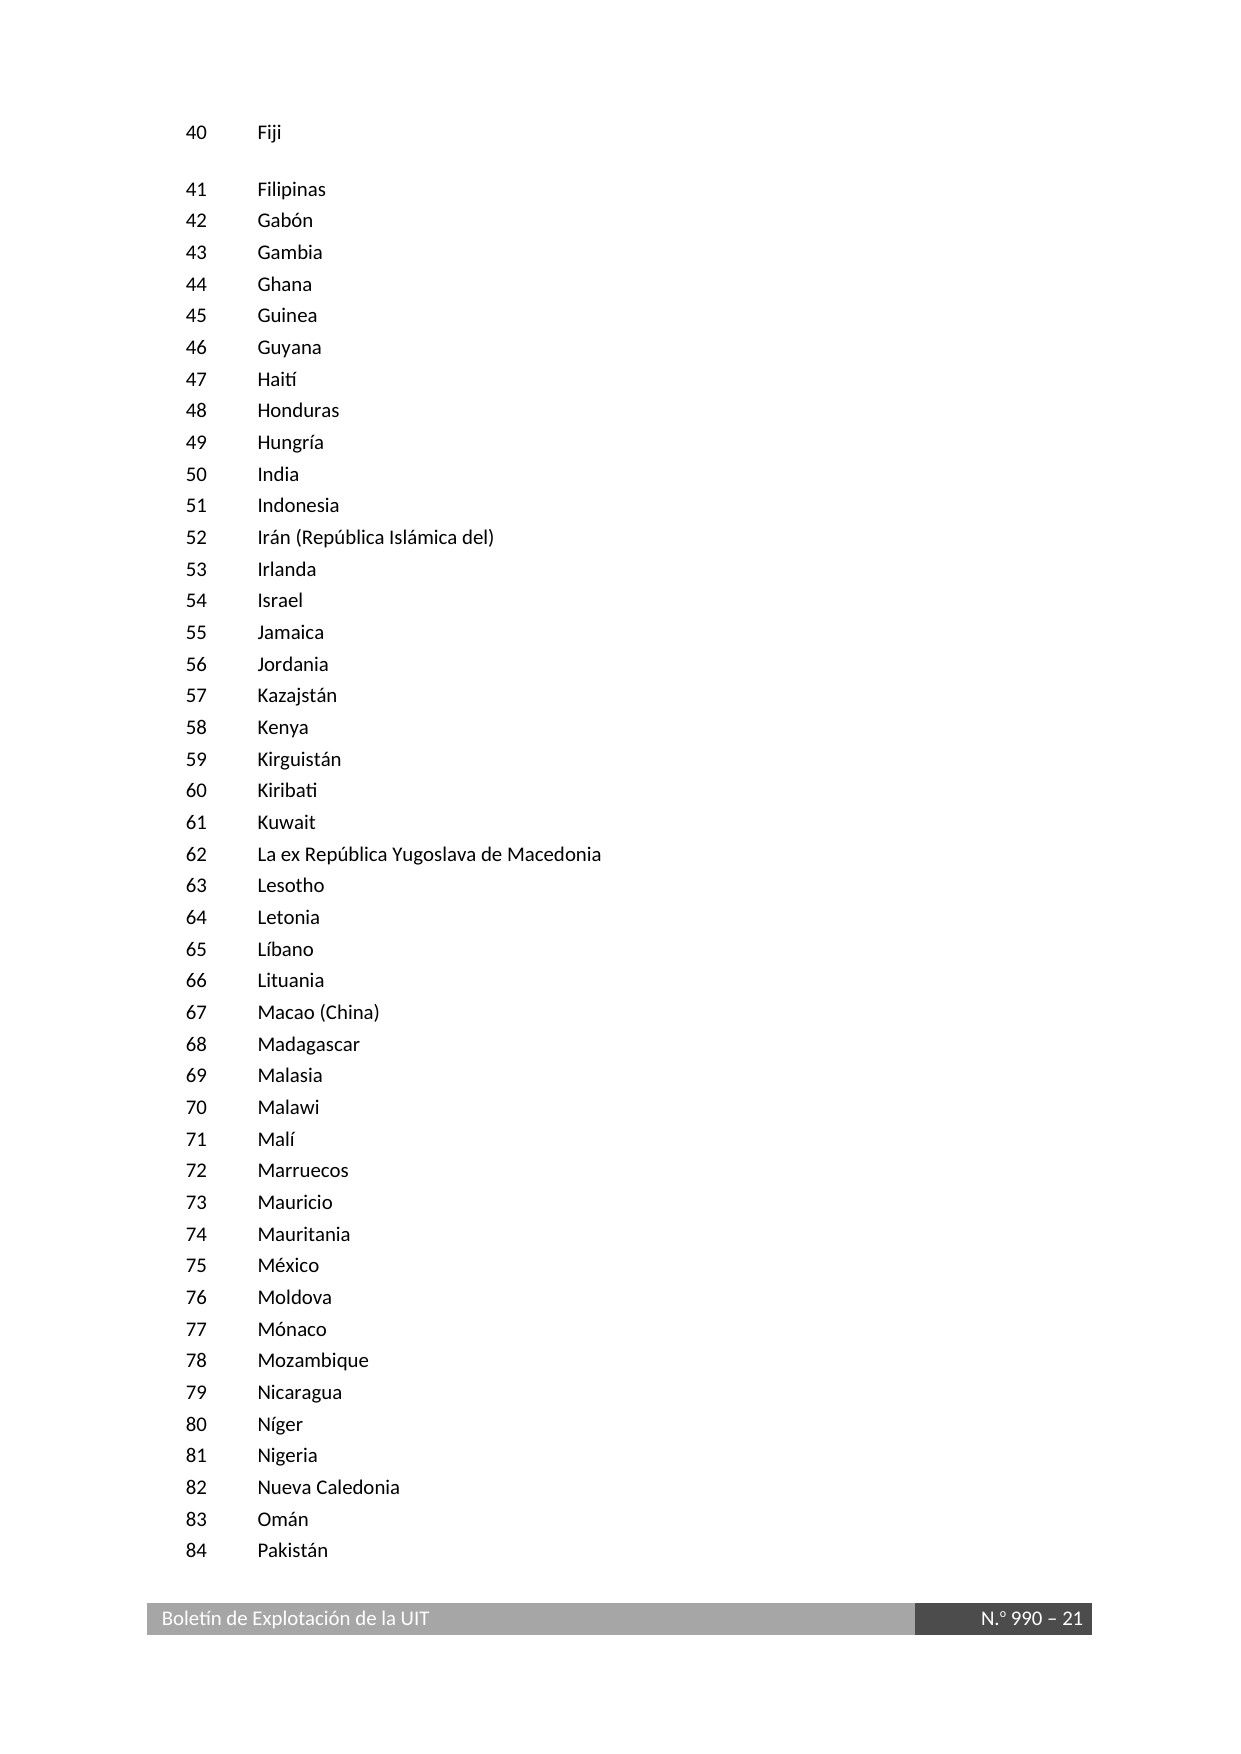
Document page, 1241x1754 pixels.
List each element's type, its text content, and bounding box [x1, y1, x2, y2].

table_cell 67 [146, 999, 246, 1031]
table_cell Nueva Caledonia [246, 1474, 650, 1506]
table_cell Mónaco [246, 1316, 650, 1347]
table_cell 51 [146, 493, 246, 524]
table_cell 82 [146, 1474, 246, 1506]
table_cell Macao (China) [246, 999, 650, 1031]
table_cell 42 [146, 208, 246, 239]
table_cell Pakistán [246, 1538, 650, 1569]
table_cell Indonesia [246, 493, 650, 524]
table_cell 46 [146, 334, 246, 366]
table_cell 66 [146, 968, 246, 999]
table_cell 50 [146, 461, 246, 492]
table_cell 73 [146, 1189, 246, 1221]
table_cell Honduras [246, 398, 650, 429]
table_cell Guinea [246, 303, 650, 334]
table_cell Jordania [246, 651, 650, 682]
table_cell Ghana [246, 271, 650, 302]
table_cell 49 [146, 429, 246, 461]
table_cell Fiji [246, 119, 650, 151]
table_cell 45 [146, 303, 246, 334]
table_cell 55 [146, 619, 246, 651]
table_cell Kazajstán [246, 683, 650, 714]
table_cell 84 [146, 1538, 246, 1569]
table_cell 68 [146, 1031, 246, 1062]
table_cell Israel [246, 588, 650, 619]
table_cell Lesotho [246, 873, 650, 904]
table_cell 81 [146, 1443, 246, 1474]
table_cell 63 [146, 873, 246, 904]
table_cell Líbano [246, 936, 650, 967]
table_cell 62 [146, 841, 246, 872]
table_cell 72 [146, 1158, 246, 1189]
table_cell Gabón [246, 208, 650, 239]
table_cell Hungría [246, 429, 650, 461]
table_cell Lituania [246, 968, 650, 999]
table_cell Jamaica [246, 619, 650, 651]
table_cell Malawi [246, 1094, 650, 1126]
table_cell 54 [146, 588, 246, 619]
table_cell Madagascar [246, 1031, 650, 1062]
table_cell Malasia [246, 1063, 650, 1094]
table_cell Gambia [246, 239, 650, 271]
table_cell Omán [246, 1506, 650, 1537]
table_cell Nicaragua [246, 1379, 650, 1411]
table_cell 40 [146, 119, 246, 151]
table_cell 48 [146, 398, 246, 429]
table_cell 52 [146, 524, 246, 556]
table_cell Kiribati [246, 778, 650, 809]
table_cell Kirguistán [246, 746, 650, 777]
table_cell Haití [246, 366, 650, 397]
table_cell Guyana [246, 334, 650, 366]
table_cell India [246, 461, 650, 492]
table_cell 43 [146, 239, 246, 271]
table_cell 58 [146, 714, 246, 746]
table_cell Mauricio [246, 1189, 650, 1221]
table_cell Nigeria [246, 1443, 650, 1474]
table_cell 69 [146, 1063, 246, 1094]
table_cell 65 [146, 936, 246, 967]
table_cell Kenya [246, 714, 650, 746]
table_cell 47 [146, 366, 246, 397]
table_cell Níger [246, 1411, 650, 1442]
table_cell 78 [146, 1348, 246, 1379]
table_cell 64 [146, 904, 246, 936]
table_cell 70 [146, 1094, 246, 1126]
table_cell Kuwait [246, 809, 650, 841]
table_cell Mozambique [246, 1348, 650, 1379]
table_cell 80 [146, 1411, 246, 1442]
table_cell 41 [146, 151, 246, 207]
table_cell Letonia [246, 904, 650, 936]
table_cell Moldova [246, 1284, 650, 1316]
table_cell 74 [146, 1221, 246, 1252]
table_cell 60 [146, 778, 246, 809]
table_cell 79 [146, 1379, 246, 1411]
table_cell La ex República Yugoslava de Macedonia [246, 841, 650, 872]
table_cell Filipinas [246, 151, 650, 207]
table_cell 57 [146, 683, 246, 714]
table_cell México [246, 1253, 650, 1284]
table_cell Malí [246, 1126, 650, 1157]
table_cell 76 [146, 1284, 246, 1316]
table_cell 61 [146, 809, 246, 841]
table_cell 83 [146, 1506, 246, 1537]
table_cell 44 [146, 271, 246, 302]
table_cell 77 [146, 1316, 246, 1347]
table_cell 75 [146, 1253, 246, 1284]
table_cell Irlanda [246, 556, 650, 587]
table_cell 56 [146, 651, 246, 682]
table_cell Mauritania [246, 1221, 650, 1252]
table_cell 71 [146, 1126, 246, 1157]
table_cell 53 [146, 556, 246, 587]
table_cell Irán (República Islámica del) [246, 524, 650, 556]
table_cell 59 [146, 746, 246, 777]
table_cell Marruecos [246, 1158, 650, 1189]
